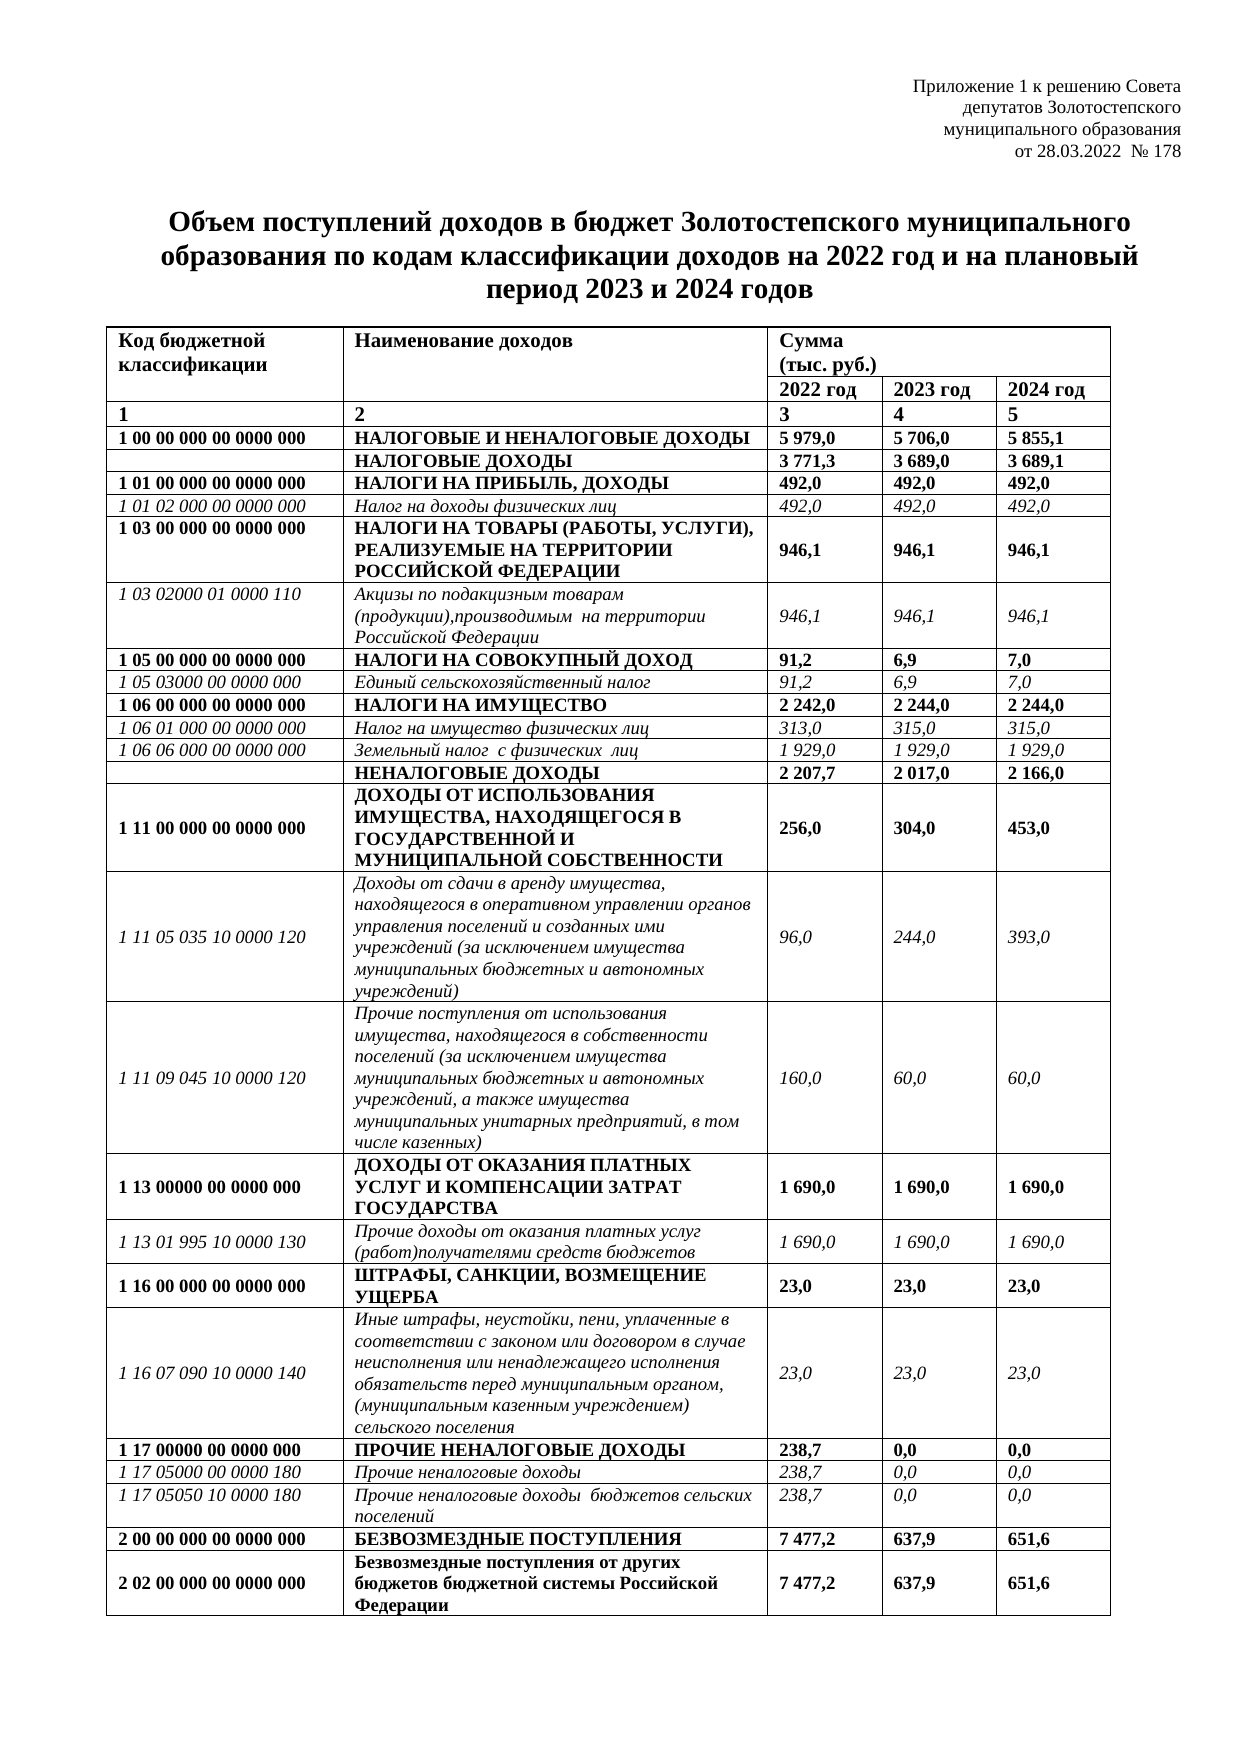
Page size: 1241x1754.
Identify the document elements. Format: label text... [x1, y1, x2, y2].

table_cell 1 11 09 045 10 0000 120 [107, 1002, 343, 1153]
table_cell 946,1 [883, 517, 996, 582]
table_cell 5 979,0 [768, 427, 882, 448]
table_cell 1 690,0 [997, 1154, 1110, 1219]
table_cell 1 690,0 [768, 1220, 882, 1263]
table_cell 1 [107, 402, 343, 426]
table_cell 6,9 [883, 649, 996, 670]
table_cell 60,0 [883, 1002, 996, 1153]
table_cell 0,0 [997, 1484, 1110, 1527]
table_cell 393,0 [997, 872, 1110, 1001]
table_cell НАЛОГИ НА ТОВАРЫ (РАБОТЫ, УСЛУГИ), РЕАЛИЗУЕМЫЕ НА ТЕРРИТОРИИ РОССИЙСКОЙ ФЕДЕРАЦИИ [344, 517, 767, 582]
table_header Сумма (тыс. руб.) [768, 328, 1110, 376]
table_cell 1 11 00 000 00 0000 000 [107, 784, 343, 871]
table_cell 2 244,0 [997, 694, 1110, 716]
table_cell 492,0 [883, 495, 996, 516]
table_cell 2024 год [997, 377, 1110, 401]
table_cell 1 05 00 000 00 0000 000 [107, 649, 343, 670]
table_cell 1 929,0 [997, 739, 1110, 761]
table_cell 5 855,1 [997, 427, 1110, 448]
table_cell 2 207,7 [768, 762, 882, 783]
table_cell 492,0 [997, 472, 1110, 494]
table_cell 4 [883, 402, 996, 426]
table_cell 23,0 [883, 1308, 996, 1437]
table_cell 1 16 07 090 10 0000 140 [107, 1308, 343, 1437]
table_cell 946,1 [997, 583, 1110, 648]
table_cell 91,2 [768, 649, 882, 670]
table_cell НАЛОГИ НА ПРИБЫЛЬ, ДОХОДЫ [344, 472, 767, 494]
table_cell 946,1 [997, 517, 1110, 582]
table_cell 1 13 00000 00 0000 000 [107, 1154, 343, 1219]
text депутатов Золотостепского [118, 96, 1181, 118]
text Приложение 1 к решению Совета [118, 75, 1181, 96]
table_cell 96,0 [768, 872, 882, 1001]
table_cell 313,0 [768, 717, 882, 738]
table_cell 1 05 03000 00 0000 000 [107, 671, 343, 693]
table_cell 1 06 01 000 00 0000 000 [107, 717, 343, 738]
table_cell 1 690,0 [768, 1154, 882, 1219]
table_cell 1 929,0 [768, 739, 882, 761]
table_cell [107, 762, 343, 783]
table_cell 1 03 00 000 00 0000 000 [107, 517, 343, 582]
table_cell НЕНАЛОГОВЫЕ ДОХОДЫ [344, 762, 767, 783]
table_cell Единый сельскохозяйственный налог [344, 671, 767, 693]
table_cell 453,0 [997, 784, 1110, 871]
table_cell 946,1 [768, 583, 882, 648]
table_cell ПРОЧИЕ НЕНАЛОГОВЫЕ ДОХОДЫ [344, 1439, 767, 1460]
table_cell 3 689,0 [883, 450, 996, 471]
table_cell 23,0 [997, 1308, 1110, 1437]
table_cell 946,1 [768, 517, 882, 582]
table_cell 1 17 05050 10 0000 180 [107, 1484, 343, 1527]
table_cell 1 06 00 000 00 0000 000 [107, 694, 343, 716]
text от 28.03.2022 № 178 [118, 139, 1181, 161]
table_cell 492,0 [883, 472, 996, 494]
table_cell Прочие поступления от использования имущества, находящегося в собственности поселений (за исключением имущества муниципальных бюджетных и автономных учреждений, а также имущества муниципальных унитарных предприятий, в том числе казенных) [344, 1002, 767, 1153]
table_cell 2 166,0 [997, 762, 1110, 783]
table_cell 1 929,0 [883, 739, 996, 761]
table_cell 3 771,3 [768, 450, 882, 471]
table_cell 3 [768, 402, 882, 426]
text Объем поступлений доходов в бюджет Золотостепского муниципального образования по кодам классификации доходов на 2022 год и на плановый период 2023 и 2024 годов [118, 204, 1181, 305]
table_cell 1 03 02000 01 0000 110 [107, 583, 343, 648]
table_cell 2022 год [768, 377, 882, 401]
table_cell 7,0 [997, 671, 1110, 693]
table_cell 1 690,0 [883, 1154, 996, 1219]
table_cell 7 477,2 [768, 1528, 882, 1549]
table_cell Безвозмездные поступления от других бюджетов бюджетной системы Российской Федерации [344, 1551, 767, 1615]
table_cell НАЛОГОВЫЕ И НЕНАЛОГОВЫЕ ДОХОДЫ [344, 427, 767, 448]
table_cell 2 242,0 [768, 694, 882, 716]
table_cell 0,0 [883, 1461, 996, 1483]
table_cell ДОХОДЫ ОТ ОКАЗАНИЯ ПЛАТНЫХ УСЛУГ И КОМПЕНСАЦИИ ЗАТРАТ ГОСУДАРСТВА [344, 1154, 767, 1219]
table_cell 1 17 05000 00 0000 180 [107, 1461, 343, 1483]
table_cell 2 02 00 000 00 0000 000 [107, 1551, 343, 1615]
table_cell 2 00 00 000 00 0000 000 [107, 1528, 343, 1549]
table_cell 2 017,0 [883, 762, 996, 783]
table_cell 0,0 [883, 1484, 996, 1527]
table_cell 160,0 [768, 1002, 882, 1153]
table_cell НАЛОГИ НА ИМУЩЕСТВО [344, 694, 767, 716]
table_cell Иные штрафы, неустойки, пени, уплаченные в соответствии с законом или договором в случае неисполнения или ненадлежащего исполнения обязательств перед муниципальным органом, (муниципальным казенным учреждением) сельского поселения [344, 1308, 767, 1437]
table_cell 238,7 [768, 1461, 882, 1483]
table_cell НАЛОГОВЫЕ ДОХОДЫ [344, 450, 767, 471]
table_cell 1 13 01 995 10 0000 130 [107, 1220, 343, 1263]
table_cell 1 16 00 000 00 0000 000 [107, 1264, 343, 1307]
table_cell 7,0 [997, 649, 1110, 670]
table_cell 5 [997, 402, 1110, 426]
table_cell 5 706,0 [883, 427, 996, 448]
table_cell 492,0 [768, 472, 882, 494]
table_cell ШТРАФЫ, САНКЦИИ, ВОЗМЕЩЕНИЕ УЩЕРБА [344, 1264, 767, 1307]
table_cell 23,0 [883, 1264, 996, 1307]
text муниципального образования [118, 118, 1181, 139]
table_cell 23,0 [997, 1264, 1110, 1307]
table_cell 1 00 00 000 00 0000 000 [107, 427, 343, 448]
table_cell 244,0 [883, 872, 996, 1001]
table_cell 60,0 [997, 1002, 1110, 1153]
table_cell 2023 год [883, 377, 996, 401]
table_cell 651,6 [997, 1528, 1110, 1549]
table_cell Налог на имущество физических лиц [344, 717, 767, 738]
table_cell 2 244,0 [883, 694, 996, 716]
table_cell 315,0 [883, 717, 996, 738]
table_cell 7 477,2 [768, 1551, 882, 1615]
table_cell 6,9 [883, 671, 996, 693]
table_cell 637,9 [883, 1551, 996, 1615]
table_cell Земельный налог с физических лиц [344, 739, 767, 761]
table_cell 1 690,0 [997, 1220, 1110, 1263]
table_cell 315,0 [997, 717, 1110, 738]
table_cell 1 11 05 035 10 0000 120 [107, 872, 343, 1001]
table_cell 1 06 06 000 00 0000 000 [107, 739, 343, 761]
table_cell 91,2 [768, 671, 882, 693]
table_cell 23,0 [768, 1308, 882, 1437]
table_cell Прочие неналоговые доходы [344, 1461, 767, 1483]
table_cell 492,0 [768, 495, 882, 516]
table_header Наименование доходов [344, 328, 767, 401]
table_cell ДОХОДЫ ОТ ИСПОЛЬЗОВАНИЯ ИМУЩЕСТВА, НАХОДЯЩЕГОСЯ В ГОСУДАРСТВЕННОЙ И МУНИЦИПАЛЬНОЙ СОБСТВЕННОСТИ [344, 784, 767, 871]
table_cell 256,0 [768, 784, 882, 871]
table_cell 0,0 [883, 1439, 996, 1460]
table_header Код бюджетной классификации [107, 328, 343, 401]
table_cell Налог на доходы физических лиц [344, 495, 767, 516]
table_cell Доходы от сдачи в аренду имущества, находящегося в оперативном управлении органов управления поселений и созданных ими учреждений (за исключением имущества муниципальных бюджетных и автономных учреждений) [344, 872, 767, 1001]
table_cell БЕЗВОЗМЕЗДНЫЕ ПОСТУПЛЕНИЯ [344, 1528, 767, 1549]
table_cell 23,0 [768, 1264, 882, 1307]
table_cell 1 01 00 000 00 0000 000 [107, 472, 343, 494]
table_cell 0,0 [997, 1439, 1110, 1460]
table_cell НАЛОГИ НА СОВОКУПНЫЙ ДОХОД [344, 649, 767, 670]
table_cell Акцизы по подакцизным товарам (продукции),производимым на территории Российской Федерации [344, 583, 767, 648]
table_cell 1 690,0 [883, 1220, 996, 1263]
table_cell 304,0 [883, 784, 996, 871]
table_cell 238,7 [768, 1439, 882, 1460]
table_cell 492,0 [997, 495, 1110, 516]
table_cell Прочие доходы от оказания платных услуг (работ)получателями средств бюджетов [344, 1220, 767, 1263]
table_cell 2 [344, 402, 767, 426]
table_cell 1 17 00000 00 0000 000 [107, 1439, 343, 1460]
table_cell Прочие неналоговые доходы бюджетов сельских поселений [344, 1484, 767, 1527]
table_cell 637,9 [883, 1528, 996, 1549]
table_cell 238,7 [768, 1484, 882, 1527]
table_cell 0,0 [997, 1461, 1110, 1483]
table_cell 1 01 02 000 00 0000 000 [107, 495, 343, 516]
table_cell 651,6 [997, 1551, 1110, 1615]
table_cell 3 689,1 [997, 450, 1110, 471]
table_cell [107, 450, 343, 471]
table_cell 946,1 [883, 583, 996, 648]
